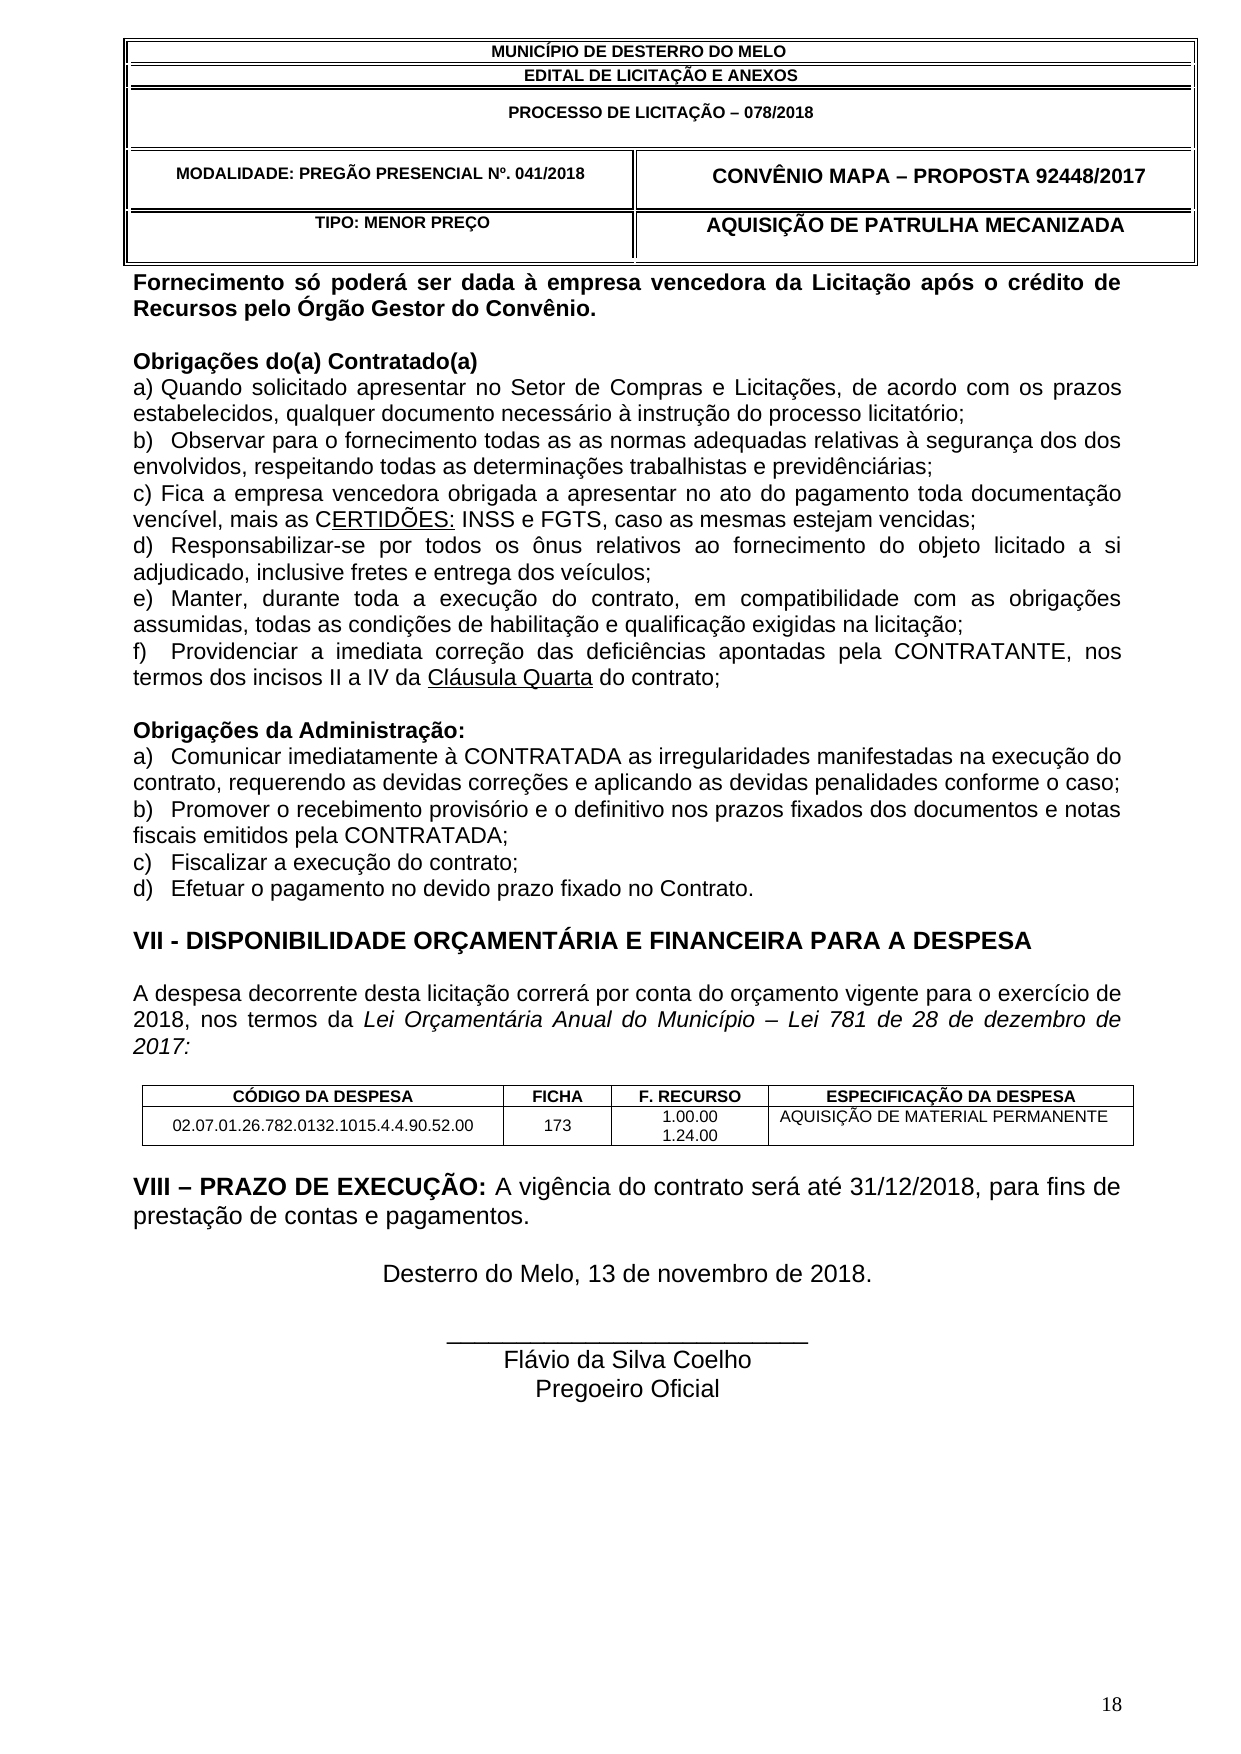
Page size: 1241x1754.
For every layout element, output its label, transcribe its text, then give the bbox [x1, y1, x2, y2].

table_cell 02.07.01.26.782.0132.1015.4.4.90.52.00 [143, 1107, 503, 1145]
text Obrigações do(a) Contratado(a) [133, 348, 1122, 374]
table_header __________________________ [406, 1316, 849, 1345]
text f) Providenciar a imediata correção das deficiências apontadas pela CONTRATANTE, nos termos dos incisos II a IV da Cláusula Quarta do contrato; [133, 638, 1122, 690]
text c) Fiscalizar a execução do contrato; [133, 848, 1122, 875]
text VIII – PRAZO DE EXECUÇÃO: A vigência do contrato será até 31/12/2018, para fins de prestação de contas e pagamentos. [133, 1172, 1122, 1230]
text d) Responsabilizar-se por todos os ônus relativos ao fornecimento do objeto licitado a si adjudicado, inclusive fretes e entrega dos veículos; [133, 532, 1122, 585]
text A despesa decorrente desta licitação correrá por conta do orçamento vigente para o exercício de 2018, nos termos da Lei Orçamentária Anual do Município – Lei 781 de 28 de dezembro de 2017: [133, 980, 1122, 1059]
text b) Promover o recebimento provisório e o definitivo nos prazos fixados dos documentos e notas fiscais emitidos pela CONTRATADA; [133, 796, 1122, 848]
table_header FICHA [504, 1086, 611, 1106]
text b) Observar para o fornecimento todas as as normas adequadas relativas à segurança dos dos envolvidos, respeitando todas as determinações trabalhistas e previdênciárias; [133, 427, 1122, 479]
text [133, 269, 1122, 321]
table_cell Flávio da Silva Coelho Pregoeiro Oficial [406, 1345, 849, 1402]
table_cell AQUISIÇÃO DE MATERIAL PERMANENTE [769, 1107, 1133, 1145]
text e) Manter, durante toda a execução do contrato, em compatibilidade com as obrigações assumidas, todas as condições de habilitação e qualificação exigidas na licitação; [133, 585, 1122, 638]
text a) Quando solicitado apresentar no Setor de Compras e Licitações, de acordo com os prazos estabelecidos, qualquer documento necessário à instrução do processo licitatório; [133, 374, 1122, 427]
text c) Fica a empresa vencedora obrigada a apresentar no ato do pagamento toda documentação vencível, mais as CERTIDÕES: INSS e FGTS, caso as mesmas estejam vencidas; [133, 479, 1122, 532]
table_header ESPECIFICAÇÃO DA DESPESA [769, 1086, 1133, 1106]
table_header F. RECURSO [612, 1086, 768, 1106]
text Desterro do Melo, 13 de novembro de 2018. [133, 1258, 1122, 1287]
table_header CÓDIGO DA DESPESA [143, 1086, 503, 1106]
text Obrigações da Administração: [133, 717, 1122, 743]
table_cell 1.00.00 1.24.00 [612, 1107, 768, 1145]
table_cell 173 [504, 1107, 611, 1145]
text d) Efetuar o pagamento no devido prazo fixado no Contrato. [133, 875, 1122, 901]
text a) Comunicar imediatamente à CONTRATADA as irregularidades manifestadas na execução do contrato, requerendo as devidas correções e aplicando as devidas penalidades conforme o caso; [133, 743, 1122, 796]
text VII - DISPONIBILIDADE ORÇAMENTÁRIA E FINANCEIRA PARA A DESPESA [133, 926, 1122, 955]
